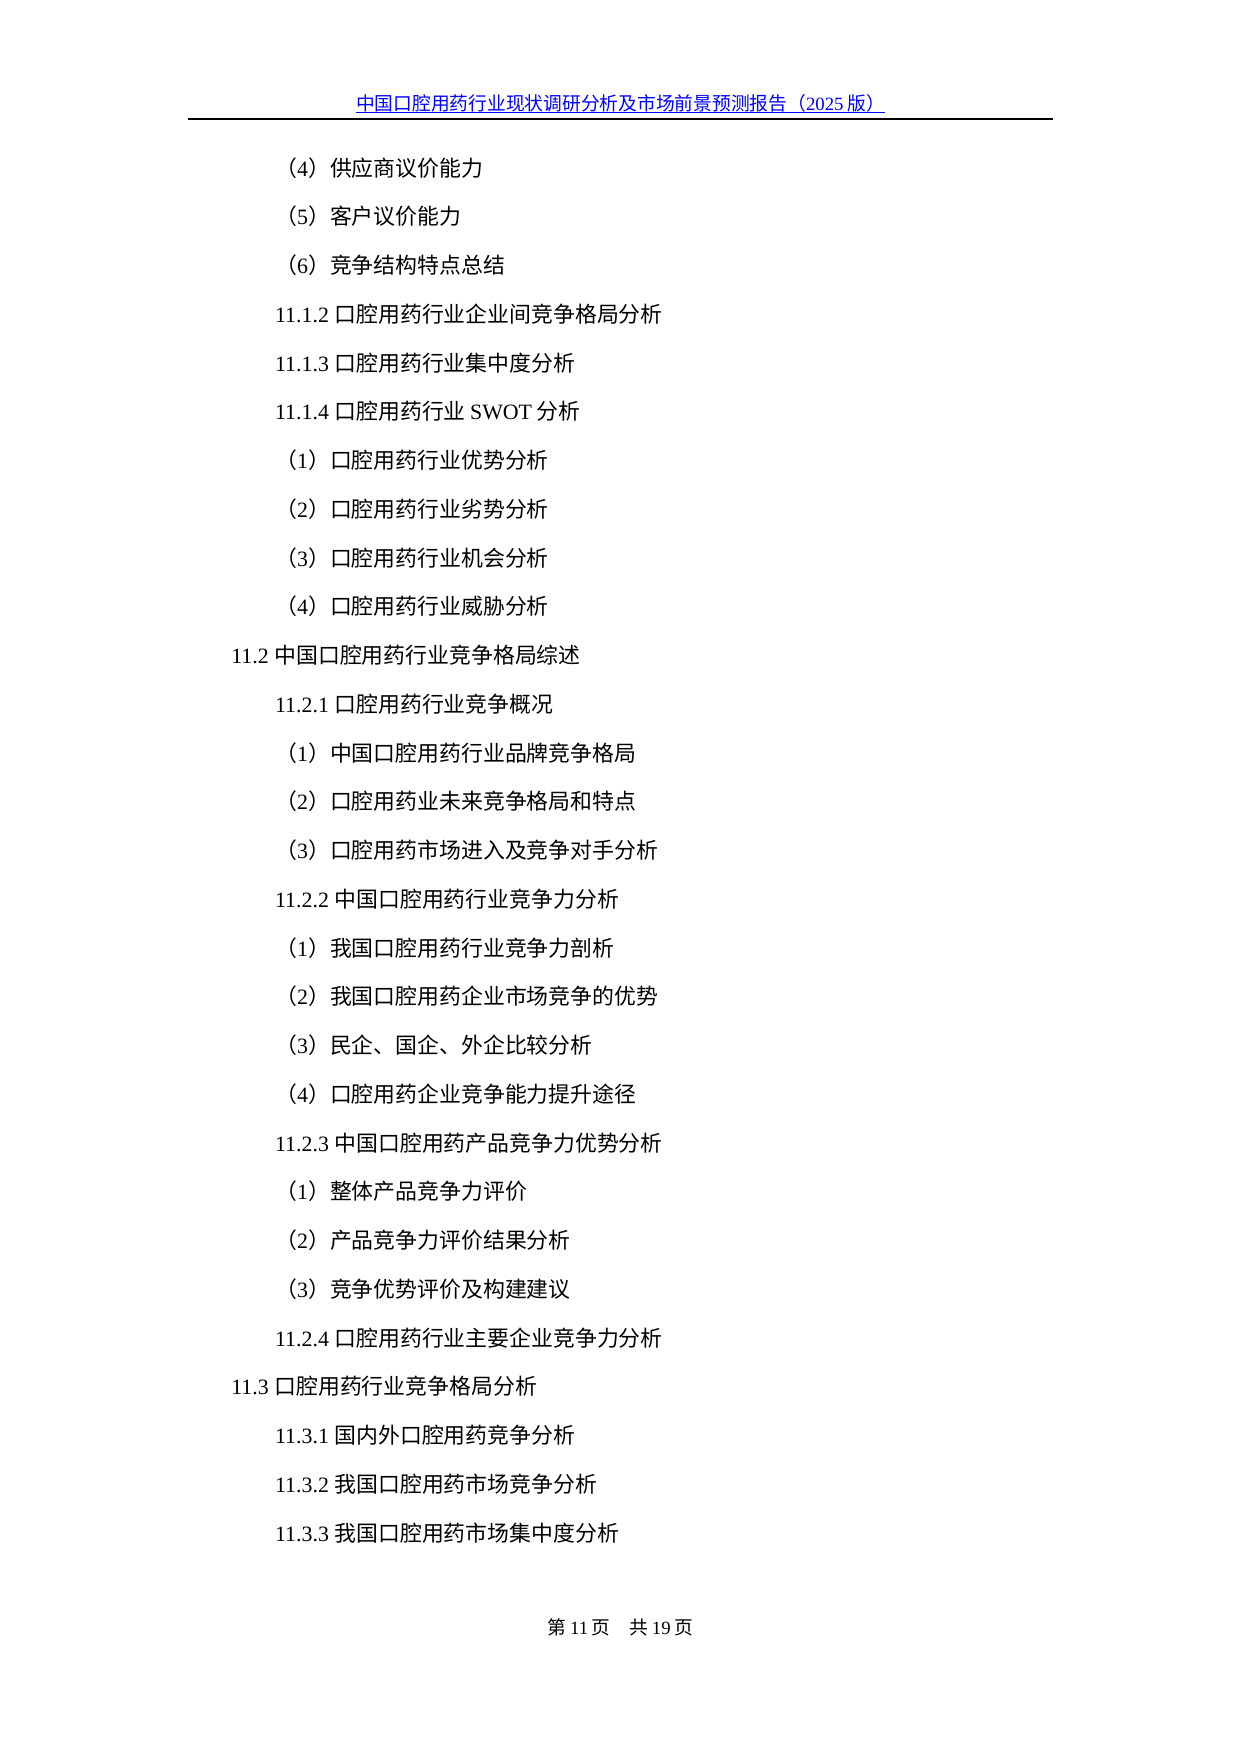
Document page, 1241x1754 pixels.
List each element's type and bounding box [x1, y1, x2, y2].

text [187, 150, 1053, 1548]
